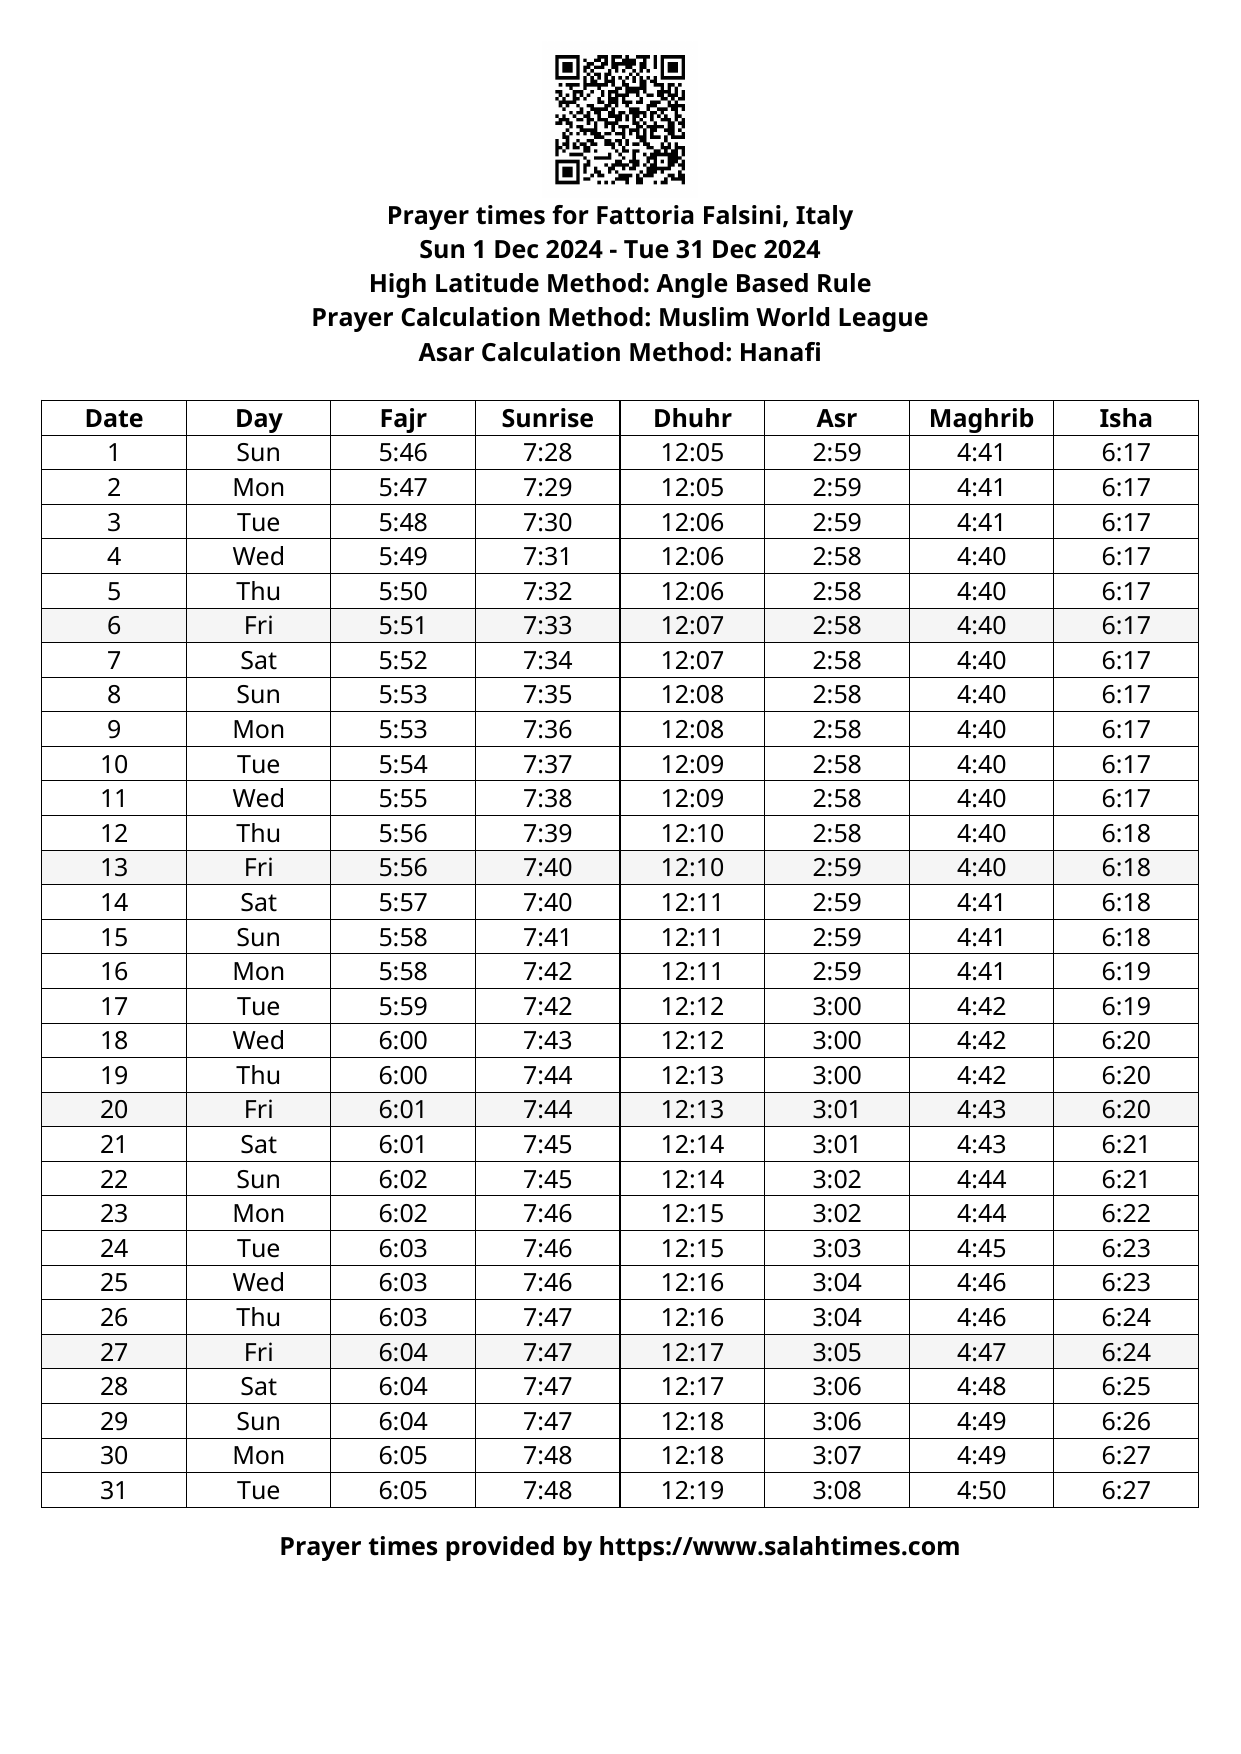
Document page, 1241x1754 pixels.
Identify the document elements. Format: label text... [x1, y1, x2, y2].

table_cell 6:20 [1054, 1058, 1198, 1092]
table_cell 6:01 [331, 1093, 475, 1126]
table_cell 6:20 [1054, 1024, 1198, 1057]
table_cell 3:01 [765, 1093, 909, 1126]
table_cell 12:16 [621, 1300, 764, 1334]
table_cell 4:43 [910, 1093, 1053, 1126]
table_cell 3:04 [765, 1300, 909, 1334]
table_cell 12:06 [621, 539, 764, 573]
table_cell 3:03 [765, 1231, 909, 1264]
table_cell 2:59 [765, 954, 909, 988]
table_cell 3:06 [765, 1369, 909, 1403]
table_cell 25 [42, 1266, 186, 1299]
table_cell 6:04 [331, 1369, 475, 1403]
table_cell 14 [42, 885, 186, 919]
table_cell 4:40 [910, 781, 1053, 815]
table_cell 27 [42, 1335, 186, 1368]
table_cell 12:18 [621, 1439, 764, 1472]
table_cell 6:23 [1054, 1266, 1198, 1299]
table_cell Wed [187, 1266, 330, 1299]
table_cell Sun [187, 436, 330, 469]
table_cell 6:03 [331, 1231, 475, 1264]
table_cell 5:52 [331, 643, 475, 677]
table_cell Thu [187, 816, 330, 849]
table_cell 4:40 [910, 747, 1053, 780]
table_cell 6:17 [1054, 678, 1198, 711]
table_cell 6:17 [1054, 470, 1198, 504]
table_cell 6:18 [1054, 885, 1198, 919]
table_cell 2:59 [765, 920, 909, 953]
table_cell 26 [42, 1300, 186, 1334]
table_header Day [187, 401, 330, 434]
table_cell 3:02 [765, 1162, 909, 1195]
table_cell 2 [42, 470, 186, 504]
table_cell 7:41 [476, 920, 619, 953]
table_cell 31 [42, 1473, 186, 1507]
table_cell 6:21 [1054, 1162, 1198, 1195]
table_cell 6:17 [1054, 436, 1198, 469]
table_cell Tue [187, 1473, 330, 1507]
table_cell 24 [42, 1231, 186, 1264]
table_cell 7:33 [476, 609, 619, 642]
table_cell 18 [42, 1024, 186, 1057]
table_cell 6:18 [1054, 851, 1198, 884]
table_cell 28 [42, 1369, 186, 1403]
table_cell 4:49 [910, 1439, 1053, 1472]
table_cell 7:47 [476, 1404, 619, 1437]
table_cell Sat [187, 1369, 330, 1403]
table_cell 4:50 [910, 1473, 1053, 1507]
table_cell 6:00 [331, 1024, 475, 1057]
table_cell Mon [187, 954, 330, 988]
table_cell 12:08 [621, 678, 764, 711]
table_cell 12:08 [621, 712, 764, 746]
table_cell 12:18 [621, 1404, 764, 1437]
table_cell 4:44 [910, 1196, 1053, 1230]
table_cell 6:17 [1054, 505, 1198, 538]
table_cell 6:17 [1054, 781, 1198, 815]
table_cell 7:28 [476, 436, 619, 469]
table_cell 3:04 [765, 1266, 909, 1299]
table_cell 2:59 [765, 885, 909, 919]
table_cell 7:45 [476, 1162, 619, 1195]
table_cell 6:00 [331, 1058, 475, 1092]
table_cell 12:11 [621, 885, 764, 919]
table_cell 9 [42, 712, 186, 746]
table_cell 17 [42, 989, 186, 1022]
table_cell 6:17 [1054, 574, 1198, 607]
table_cell 12:11 [621, 954, 764, 988]
table_cell 7:47 [476, 1300, 619, 1334]
table_cell 6:19 [1054, 954, 1198, 988]
table_cell 6:17 [1054, 712, 1198, 746]
table_cell 6:05 [331, 1473, 475, 1507]
table_cell 6:21 [1054, 1127, 1198, 1161]
table_cell 4:41 [910, 436, 1053, 469]
table_cell 7:45 [476, 1127, 619, 1161]
table_cell Sun [187, 1404, 330, 1437]
table_cell 7 [42, 643, 186, 677]
table_cell 6:01 [331, 1127, 475, 1161]
table_header Maghrib [910, 401, 1053, 434]
table_cell 6:03 [331, 1300, 475, 1334]
text Prayer times for Fattoria Falsini, Italy [42, 198, 1198, 232]
table_cell 2:58 [765, 609, 909, 642]
table_cell 6:19 [1054, 989, 1198, 1022]
table_cell Tue [187, 989, 330, 1022]
text Sun 1 Dec 2024 - Tue 31 Dec 2024 [42, 232, 1198, 266]
table_cell 2:59 [765, 505, 909, 538]
table_cell 11 [42, 781, 186, 815]
table_header Asr [765, 401, 909, 434]
table_cell 4:48 [910, 1369, 1053, 1403]
table_cell 4:40 [910, 609, 1053, 642]
table_cell Wed [187, 781, 330, 815]
table_cell 4:40 [910, 539, 1053, 573]
table_cell 2:58 [765, 747, 909, 780]
table_cell 8 [42, 678, 186, 711]
table_cell 6:18 [1054, 920, 1198, 953]
table_cell 3:00 [765, 1024, 909, 1057]
table_cell 6:24 [1054, 1300, 1198, 1334]
table_cell Mon [187, 1439, 330, 1472]
table_cell 3:08 [765, 1473, 909, 1507]
table_cell 12:12 [621, 989, 764, 1022]
table_cell 3:00 [765, 1058, 909, 1092]
table_cell 4:45 [910, 1231, 1053, 1264]
table_cell 7:46 [476, 1231, 619, 1264]
table_cell 6:17 [1054, 539, 1198, 573]
table_cell 6:20 [1054, 1093, 1198, 1126]
table_cell 4:42 [910, 989, 1053, 1022]
table_cell Wed [187, 539, 330, 573]
table_cell Tue [187, 505, 330, 538]
table_cell 12:10 [621, 851, 764, 884]
table_cell 7:38 [476, 781, 619, 815]
table_cell 22 [42, 1162, 186, 1195]
table_cell 5:46 [331, 436, 475, 469]
table_cell 4:47 [910, 1335, 1053, 1368]
table_cell 7:30 [476, 505, 619, 538]
table_cell 12:11 [621, 920, 764, 953]
table_cell 4:41 [910, 505, 1053, 538]
table_cell 6:26 [1054, 1404, 1198, 1437]
table_cell 5:49 [331, 539, 475, 573]
table_cell 7:43 [476, 1024, 619, 1057]
table_cell Sat [187, 643, 330, 677]
table_cell 12:13 [621, 1093, 764, 1126]
table_cell 7:47 [476, 1369, 619, 1403]
table_cell 2:59 [765, 436, 909, 469]
table_cell 12:06 [621, 574, 764, 607]
table_cell 3:07 [765, 1439, 909, 1472]
table_cell 4:41 [910, 954, 1053, 988]
table_cell 4:42 [910, 1058, 1053, 1092]
table_cell 6 [42, 609, 186, 642]
table_cell 6:24 [1054, 1335, 1198, 1368]
table_cell 12:15 [621, 1231, 764, 1264]
table_cell 16 [42, 954, 186, 988]
table_cell Wed [187, 1024, 330, 1057]
table_cell 4:40 [910, 712, 1053, 746]
table_cell Fri [187, 1335, 330, 1368]
table_cell 12:10 [621, 816, 764, 849]
table_cell 12:09 [621, 781, 764, 815]
table_cell 23 [42, 1196, 186, 1230]
table_cell Fri [187, 851, 330, 884]
table_cell 7:34 [476, 643, 619, 677]
table_cell 12:09 [621, 747, 764, 780]
table_cell 12:07 [621, 609, 764, 642]
table_cell 12:05 [621, 470, 764, 504]
table_cell Sun [187, 678, 330, 711]
table_cell 5:56 [331, 816, 475, 849]
table_cell Thu [187, 1300, 330, 1334]
table_cell 4:40 [910, 678, 1053, 711]
picture [542, 41, 699, 198]
table_cell 2:58 [765, 574, 909, 607]
table_cell Thu [187, 574, 330, 607]
table_cell 12:06 [621, 505, 764, 538]
table_cell 7:44 [476, 1058, 619, 1092]
table_cell 5:58 [331, 954, 475, 988]
table_cell Tue [187, 1231, 330, 1264]
table_cell 12:14 [621, 1162, 764, 1195]
table_cell 3:06 [765, 1404, 909, 1437]
table_cell 12:05 [621, 436, 764, 469]
table_cell 30 [42, 1439, 186, 1472]
text Prayer Calculation Method: Muslim World League [42, 300, 1198, 334]
table_cell Mon [187, 1196, 330, 1230]
table_cell 12:15 [621, 1196, 764, 1230]
table_cell 7:40 [476, 885, 619, 919]
table_cell 5:57 [331, 885, 475, 919]
table_cell 2:58 [765, 781, 909, 815]
table_cell 4:41 [910, 885, 1053, 919]
table_cell 3 [42, 505, 186, 538]
table_cell 2:58 [765, 643, 909, 677]
table_cell 6:17 [1054, 643, 1198, 677]
table_cell 15 [42, 920, 186, 953]
table_cell Sun [187, 920, 330, 953]
table_cell 5:58 [331, 920, 475, 953]
table_cell 12:17 [621, 1369, 764, 1403]
table_cell 13 [42, 851, 186, 884]
table_cell 7:32 [476, 574, 619, 607]
table_cell 4:42 [910, 1024, 1053, 1057]
table_cell 4:43 [910, 1127, 1053, 1161]
table_cell 12:19 [621, 1473, 764, 1507]
table_cell 6:03 [331, 1266, 475, 1299]
table_header Sunrise [476, 401, 619, 434]
table_cell 2:58 [765, 712, 909, 746]
table_cell 6:22 [1054, 1196, 1198, 1230]
table_cell 2:58 [765, 539, 909, 573]
table_cell 7:40 [476, 851, 619, 884]
table_cell Fri [187, 1093, 330, 1126]
table_cell 2:59 [765, 851, 909, 884]
table_cell 6:25 [1054, 1369, 1198, 1403]
table_cell 10 [42, 747, 186, 780]
table_cell 7:36 [476, 712, 619, 746]
table_cell 21 [42, 1127, 186, 1161]
table_cell 5:51 [331, 609, 475, 642]
table_cell 6:27 [1054, 1473, 1198, 1507]
table_cell 5:59 [331, 989, 475, 1022]
table_cell 4:41 [910, 470, 1053, 504]
table_cell 7:42 [476, 954, 619, 988]
table_cell 12 [42, 816, 186, 849]
table_cell 5:50 [331, 574, 475, 607]
table_cell 6:18 [1054, 816, 1198, 849]
table_cell 7:44 [476, 1093, 619, 1126]
table_cell 4:40 [910, 574, 1053, 607]
table_cell Fri [187, 609, 330, 642]
table_cell 7:39 [476, 816, 619, 849]
table_cell 12:07 [621, 643, 764, 677]
table_cell 6:23 [1054, 1231, 1198, 1264]
table_cell 12:16 [621, 1266, 764, 1299]
table_cell 4:40 [910, 816, 1053, 849]
table_header Date [42, 401, 186, 434]
table_cell 5:53 [331, 678, 475, 711]
table_cell 5:53 [331, 712, 475, 746]
text Prayer times provided by https://www.salahtimes.com [42, 1528, 1198, 1563]
table_header Isha [1054, 401, 1198, 434]
table_cell 6:04 [331, 1335, 475, 1368]
table_cell 5:55 [331, 781, 475, 815]
table_cell 19 [42, 1058, 186, 1092]
table_cell 7:42 [476, 989, 619, 1022]
text High Latitude Method: Angle Based Rule [42, 266, 1198, 300]
table_cell 4:40 [910, 643, 1053, 677]
table_cell 5:56 [331, 851, 475, 884]
table_cell 7:35 [476, 678, 619, 711]
table_cell 12:13 [621, 1058, 764, 1092]
text Asar Calculation Method: Hanafi [42, 334, 1198, 368]
table_cell 5:54 [331, 747, 475, 780]
table_cell 2:58 [765, 816, 909, 849]
table_cell 12:17 [621, 1335, 764, 1368]
table_cell Tue [187, 747, 330, 780]
table_cell 3:00 [765, 989, 909, 1022]
table_cell 2:59 [765, 470, 909, 504]
table_cell 6:02 [331, 1196, 475, 1230]
table_cell Mon [187, 712, 330, 746]
table_cell 7:46 [476, 1196, 619, 1230]
table_cell 3:02 [765, 1196, 909, 1230]
table_cell 7:48 [476, 1439, 619, 1472]
table_cell 7:37 [476, 747, 619, 780]
table_cell 7:48 [476, 1473, 619, 1507]
table_cell 5:47 [331, 470, 475, 504]
table_cell 6:17 [1054, 609, 1198, 642]
table_cell 3:05 [765, 1335, 909, 1368]
table_cell 12:12 [621, 1024, 764, 1057]
table_cell 4:46 [910, 1266, 1053, 1299]
table_header Fajr [331, 401, 475, 434]
table_cell 6:02 [331, 1162, 475, 1195]
table_cell 6:05 [331, 1439, 475, 1472]
table_cell 3:01 [765, 1127, 909, 1161]
table_cell 6:17 [1054, 747, 1198, 780]
table_cell 6:27 [1054, 1439, 1198, 1472]
table_cell Sun [187, 1162, 330, 1195]
table_cell 4:40 [910, 851, 1053, 884]
table_cell 5 [42, 574, 186, 607]
table_cell 5:48 [331, 505, 475, 538]
table_cell 4:49 [910, 1404, 1053, 1437]
table_cell 20 [42, 1093, 186, 1126]
table_cell 4 [42, 539, 186, 573]
table_header Dhuhr [621, 401, 764, 434]
table_cell 29 [42, 1404, 186, 1437]
table_cell 4:44 [910, 1162, 1053, 1195]
table_cell Sat [187, 885, 330, 919]
table_cell 4:41 [910, 920, 1053, 953]
table_cell 4:46 [910, 1300, 1053, 1334]
table_cell 7:46 [476, 1266, 619, 1299]
table_cell 2:58 [765, 678, 909, 711]
table_cell Sat [187, 1127, 330, 1161]
table_cell 7:29 [476, 470, 619, 504]
table_cell 6:04 [331, 1404, 475, 1437]
table_cell 12:14 [621, 1127, 764, 1161]
table_cell 7:47 [476, 1335, 619, 1368]
table_cell 7:31 [476, 539, 619, 573]
table_cell Thu [187, 1058, 330, 1092]
table_cell 1 [42, 436, 186, 469]
table_cell Mon [187, 470, 330, 504]
